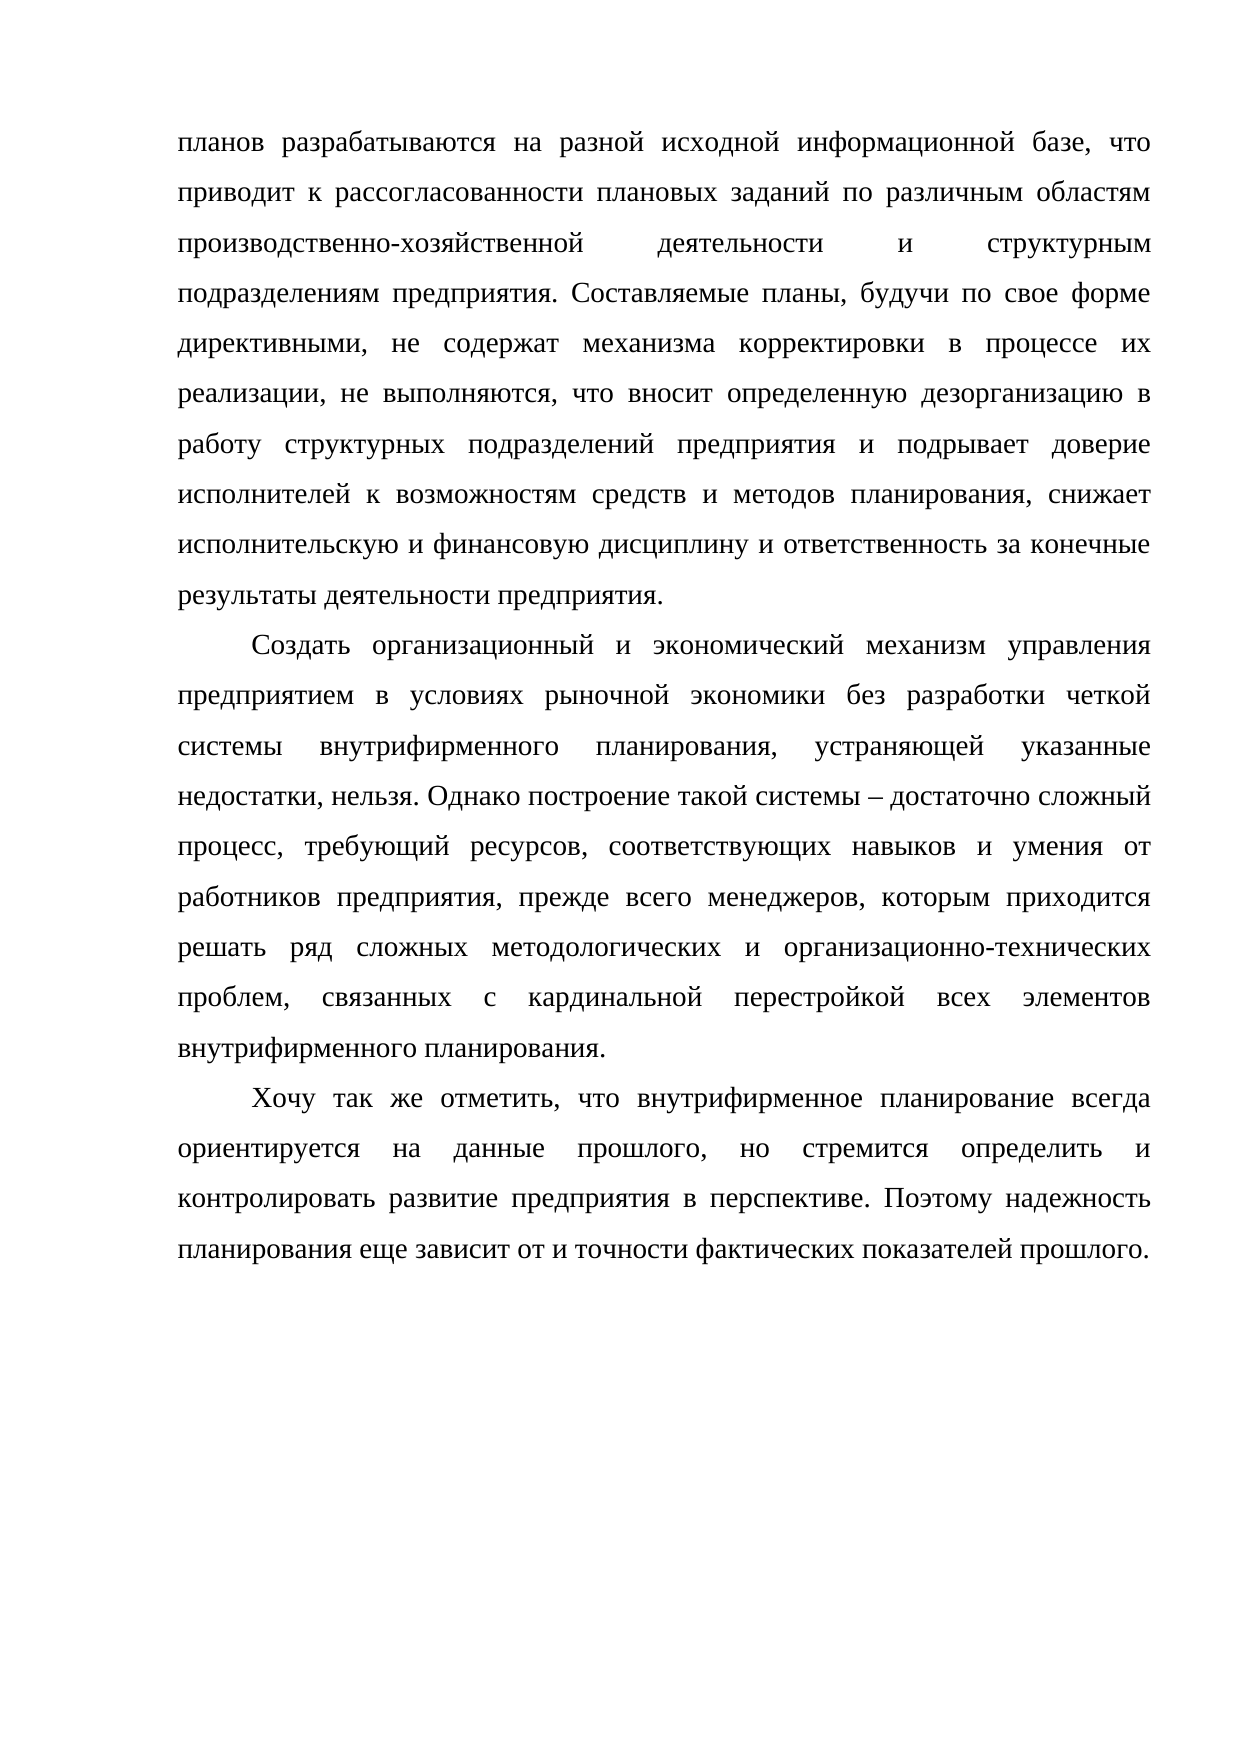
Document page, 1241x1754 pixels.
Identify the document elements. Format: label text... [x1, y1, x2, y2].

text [177, 124, 1152, 610]
text Создать организационный и экономический механизм управления предприятием в условиях рыночной экономики без разработки четкой системы внутрифирменного планирования, устраняющей указанные недостатки, нельзя. Однако построение такой системы – достаточно сложный процесс, требующий ресурсов, соответствующих навыков и умения от работников предприятия, прежде всего менеджеров, которым приходится решать ряд сложных методологических и организационно-технических проблем, связанных с кардинальной перестройкой всех элементов внутрифирменного планирования. [177, 627, 1152, 1063]
text Хочу так же отметить, что внутрифирменное планирование всегда ориентируется на данные прошлого, но стремится определить и контролировать развитие предприятия в перспективе. Поэтому надежность планирования еще зависит от и точности фактических показателей прошлого. [177, 1080, 1152, 1264]
